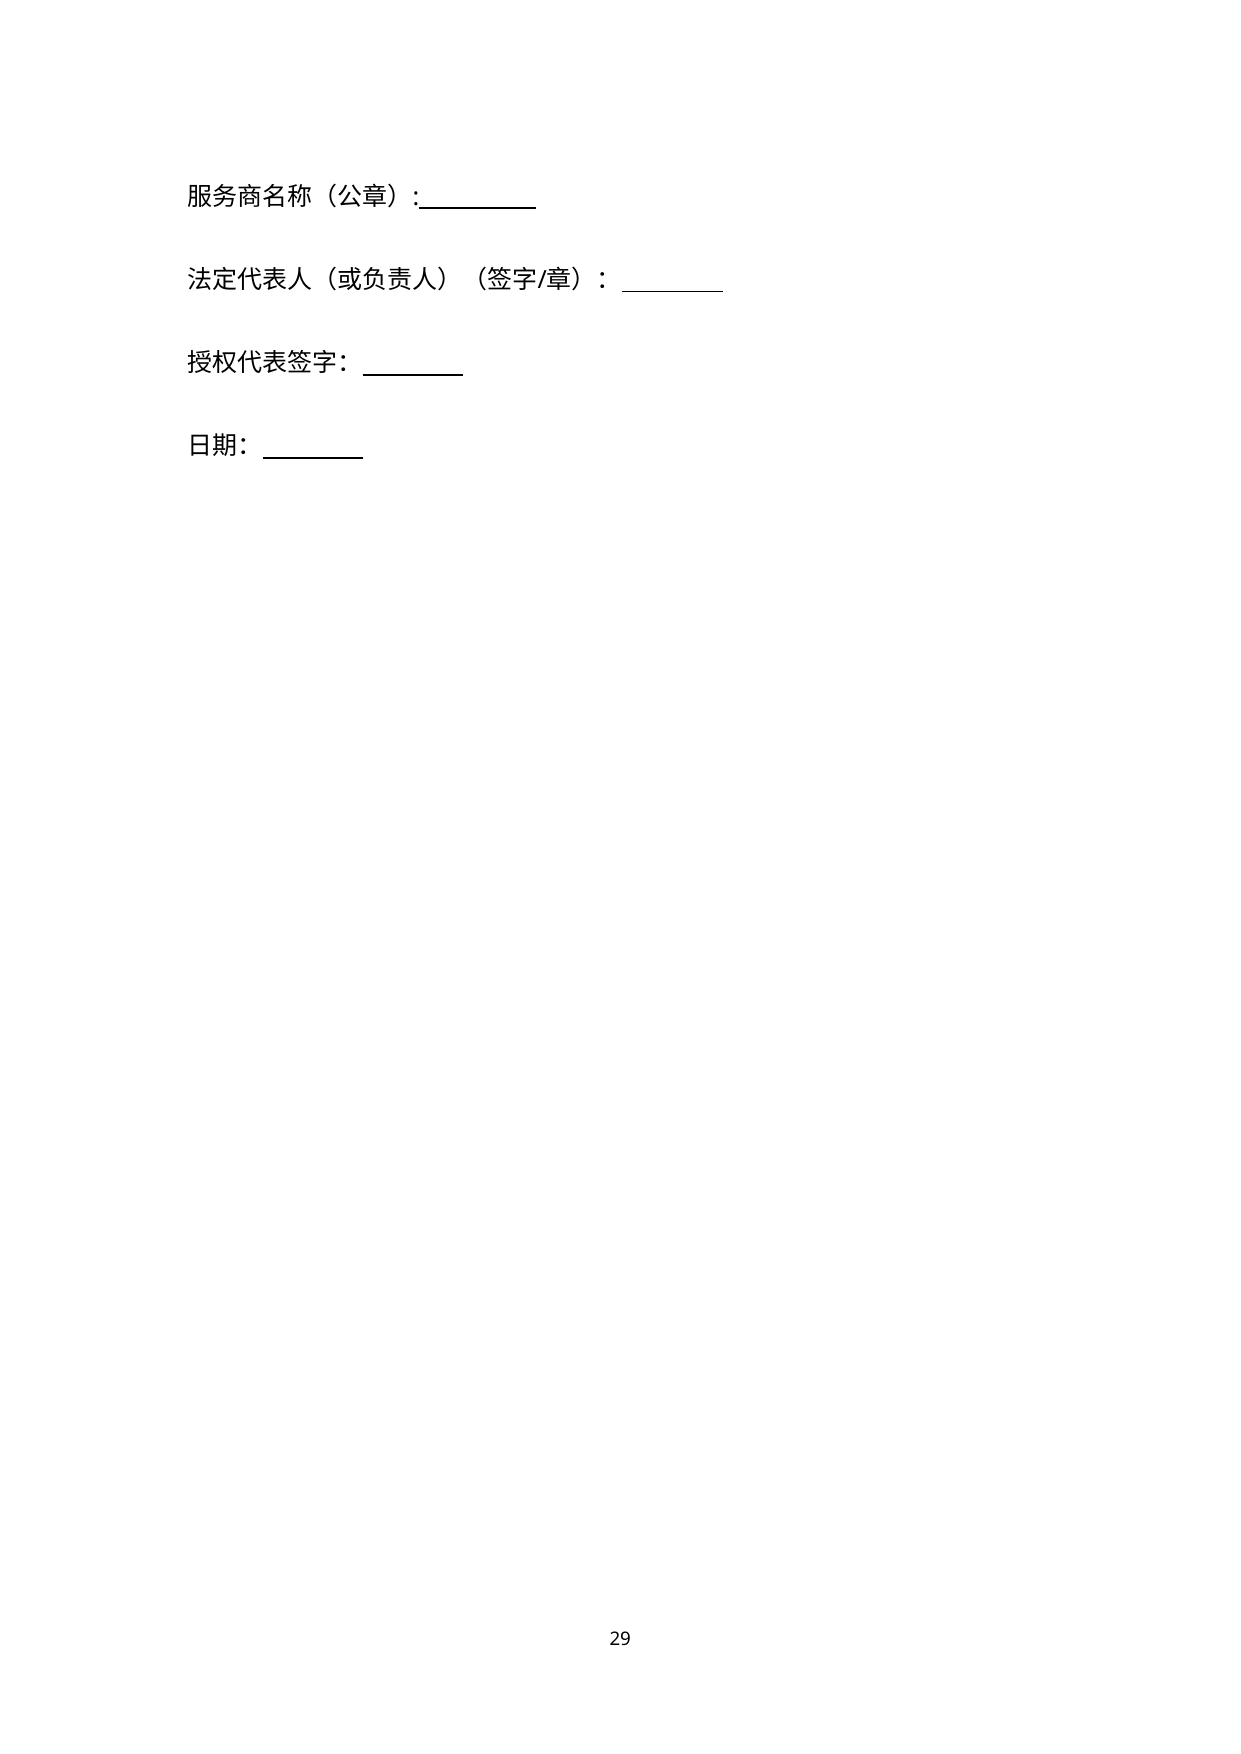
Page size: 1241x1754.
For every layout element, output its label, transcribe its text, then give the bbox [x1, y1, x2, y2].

text 法定代表人（或负责人）（签字/章）： [187, 245, 1053, 310]
text 服务商名称（公章）: [187, 162, 1053, 227]
text 授权代表签字： [187, 328, 1053, 393]
text 日期： [187, 411, 1053, 476]
